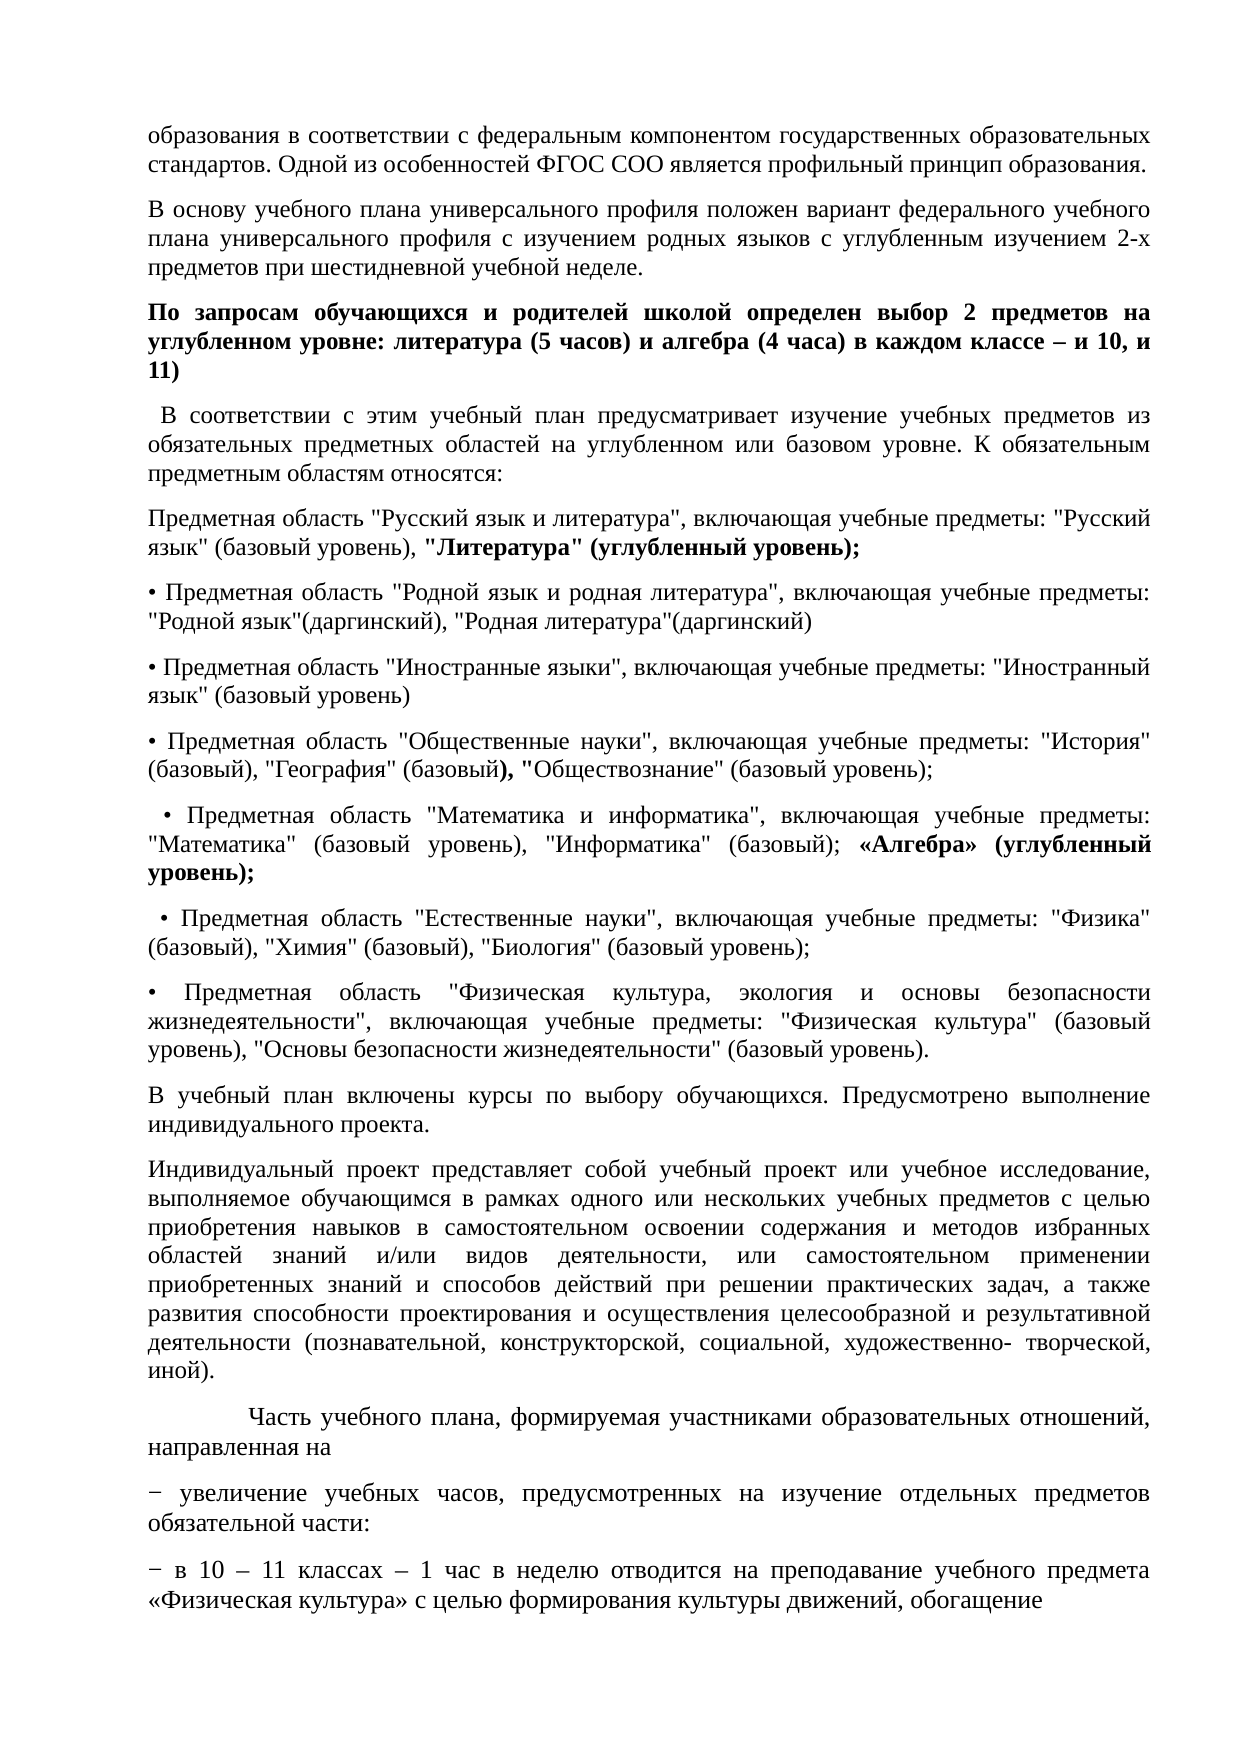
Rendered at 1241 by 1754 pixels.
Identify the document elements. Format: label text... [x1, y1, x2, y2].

text • Предметная область "Общественные науки", включающая учебные предметы: "История" (базовый), "География" (базовый), "Обществознание" (базовый уровень); [148, 726, 1152, 783]
text • Предметная область "Физическая культура, экология и основы безопасности жизнедеятельности", включающая учебные предметы: "Физическая культура" (базовый уровень), "Основы безопасности жизнедеятельности" (базовый уровень). [148, 977, 1152, 1063]
text В соответствии с этим учебный план предусматривает изучение учебных предметов из обязательных предметных областей на углубленном или базовом уровне. К обязательным предметным областям относятся: [148, 400, 1152, 487]
text • Предметная область "Родной язык и родная литература", включающая учебные предметы: "Родной язык"(даргинский), "Родная литература"(даргинский) [148, 577, 1152, 635]
text − увеличение учебных часов, предусмотренных на изучение отдельных предметов обязательной части: [148, 1477, 1152, 1537]
text Часть учебного плана, формируемая участниками образовательных отношений, направленная на [148, 1401, 1152, 1461]
text − в 10 – 11 классах – 1 час в неделю отводится на преподавание учебного предмета «Физическая культура» с целью формирования культуры движений, обогащение [148, 1554, 1152, 1614]
text • Предметная область "Математика и информатика", включающая учебные предметы: "Математика" (базовый уровень), "Информатика" (базовый); «Алгебра» (углубленный уровень); [148, 800, 1152, 886]
text В учебный план включены курсы по выбору обучающихся. Предусмотрено выполнение индивидуального проекта. [148, 1080, 1152, 1137]
text Предметная область "Русский язык и литература", включающая учебные предметы: "Русский язык" (базовый уровень), "Литература" (углубленный уровень); [148, 503, 1152, 561]
text Индивидуальный проект представляет собой учебный проект или учебное исследование, выполняемое обучающимся в рамках одного или нескольких учебных предметов с целью приобретения навыков в самостоятельном освоении содержания и методов избранных областей знаний и/или видов деятельности, или самостоятельном применении приобретенных знаний и способов действий при решении практических задач, а также развития способности проектирования и осуществления целесообразной и результативной деятельности (познавательной, конструкторской, социальной, художественно- творческой, иной). [148, 1154, 1152, 1384]
text В основу учебного плана универсального профиля положен вариант федерального учебного плана универсального профиля с изучением родных языков с углубленным изучением 2-х предметов при шестидневной учебной неделе. [148, 194, 1152, 281]
text образования в соответствии с федеральным компонентом государственных образовательных стандартов. Одной из особенностей ФГОС СОО является профильный принцип образования. [148, 120, 1152, 178]
text • Предметная область "Естественные науки", включающая учебные предметы: "Физика" (базовый), "Химия" (базовый), "Биология" (базовый уровень); [148, 903, 1152, 960]
text По запросам обучающихся и родителей школой определен выбор 2 предметов на углубленном уровне: литература (5 часов) и алгебра (4 часа) в каждом классе – и 10, и 11) [148, 297, 1152, 384]
text • Предметная область "Иностранные языки", включающая учебные предметы: "Иностранный язык" (базовый уровень) [148, 652, 1152, 709]
